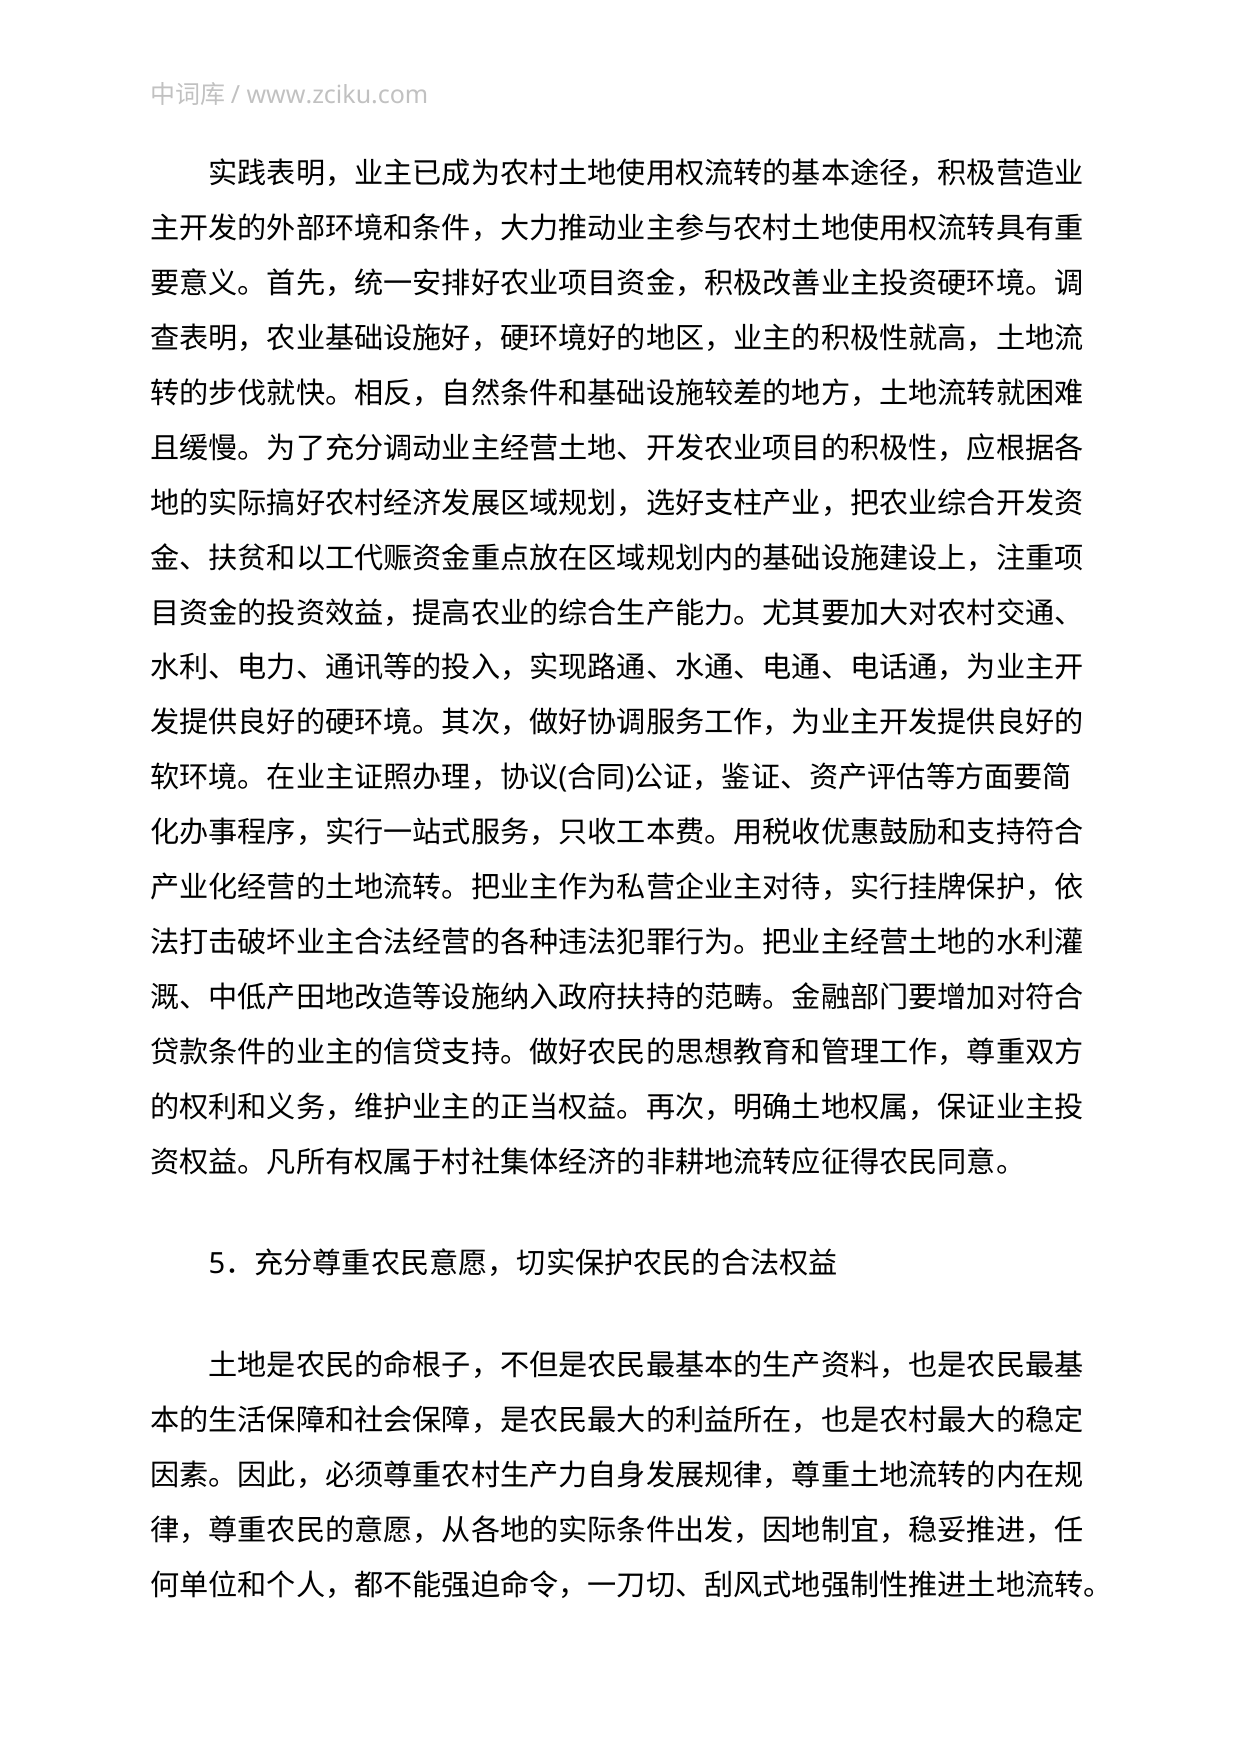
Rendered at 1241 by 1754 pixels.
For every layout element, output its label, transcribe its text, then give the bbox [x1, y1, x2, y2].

text 实践表明，业主已成为农村土地使用权流转的基本途径，积极营造业主开发的外部环境和条件，大力推动业主参与农村土地使用权流转具有重要意义。首先，统一安排好农业项目资金，积极改善业主投资硬环境。调查表明，农业基础设施好，硬环境好的地区，业主的积极性就高，土地流转的步伐就快。相反，自然条件和基础设施较差的地方，土地流转就困难且缓慢。为了充分调动业主经营土地、开发农业项目的积极性，应根据各地的实际搞好农村经济发展区域规划，选好支柱产业，把农业综合开发资金、扶贫和以工代赈资金重点放在区域规划内的基础设施建设上，注重项目资金的投资效益，提高农业的综合生产能力。尤其要加大对农村交通、水利、电力、通讯等的投入，实现路通、水通、电通、电话通，为业主开发提供良好的硬环境。其次，做好协调服务工作，为业主开发提供良好的软环境。在业主证照办理，协议(合同)公证，鉴证、资产评估等方面要简化办事程序，实行一站式服务，只收工本费。用税收优惠鼓励和支持符合产业化经营的土地流转。把业主作为私营企业主对待，实行挂牌保护，依法打击破坏业主合法经营的各种违法犯罪行为。把业主经营土地的水利灌溉、中低产田地改造等设施纳入政府扶持的范畴。金融部门要增加对符合贷款条件的业主的信贷支持。做好农民的思想教育和管理工作，尊重双方的权利和义务，维护业主的正当权益。再次，明确土地权属，保证业主投资权益。凡所有权属于村社集体经济的非耕地流转应征得农民同意。 [150, 150, 1090, 1181]
text 5．充分尊重农民意愿，切实保护农民的合法权益 [150, 1240, 1090, 1282]
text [150, 1342, 1090, 1604]
